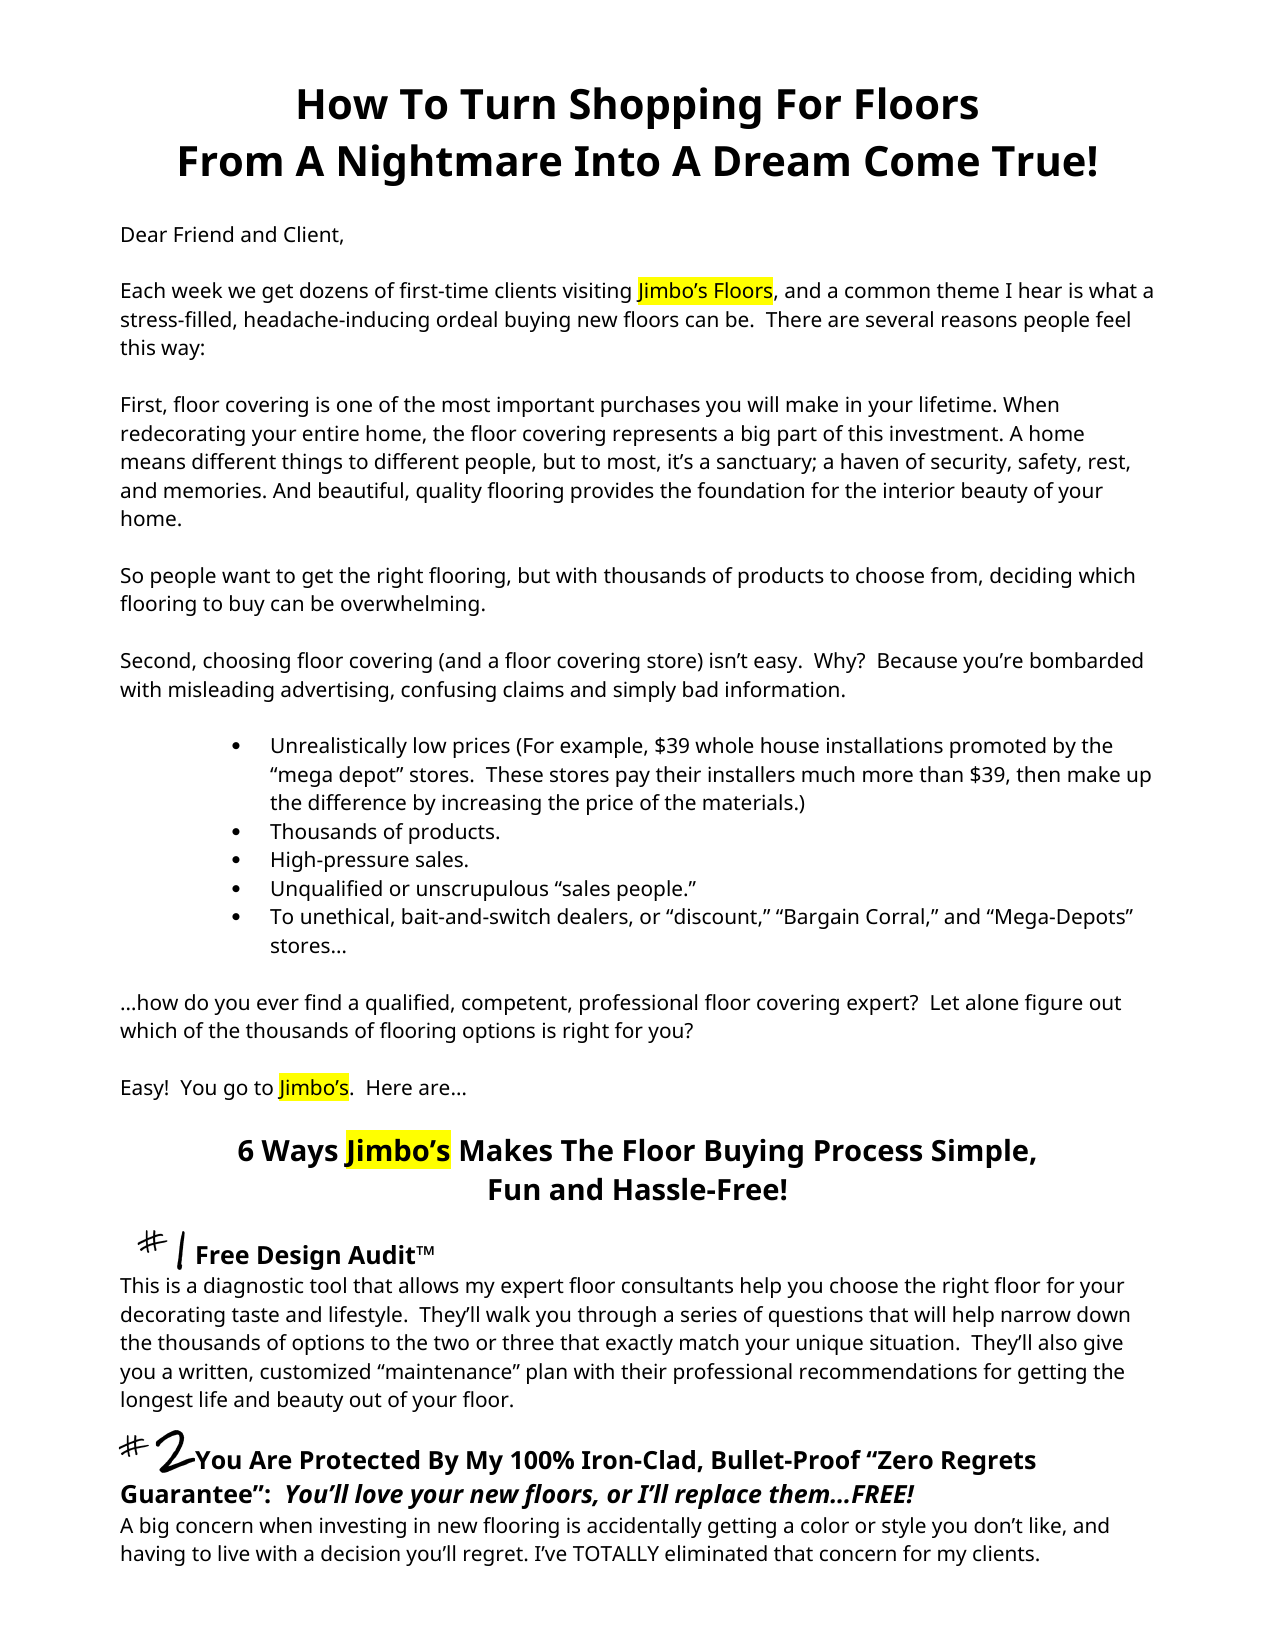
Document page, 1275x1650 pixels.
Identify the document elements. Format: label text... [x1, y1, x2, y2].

text Easy! You go to Jimbo’s. Here are… [349, 1073, 1155, 1101]
list Unqualified or unscrupulous “sales people.” [232, 874, 1155, 902]
text From A Nightmare Into A Dream Come True! [120, 132, 1155, 188]
text Fun and Hassle-Free! [120, 1169, 1155, 1209]
list To unethical, bait-and-switch dealers, or “discount,” “Bargain Corral,” and “Mega-Depots” stores… [232, 902, 1155, 959]
text 6 Ways Jimbo’s Makes The Floor Buying Process Simple, [120, 1130, 346, 1169]
text This is a diagnostic tool that allows my expert floor consultants help you choose the right floor for your decorating taste and lifestyle. They’ll walk you through a series of questions that will help narrow down the thousands of options to the two or three that exactly match your unique situation. They’ll also give you a written, customized “maintenance” plan with their professional recommendations for getting the longest life and beauty out of your floor. [120, 1272, 1155, 1414]
text Second, choosing floor covering (and a floor covering store) isn’t easy. Why? Because you’re bombarded with misleading advertising, confusing claims and simply bad information. [120, 646, 1155, 703]
text How To Turn Shopping For Floors [120, 75, 1155, 132]
text Easy! You go to Jimbo’s. Here are… [120, 1073, 279, 1101]
text 6 Ways Jimbo’s Makes The Floor Buying Process Simple, [451, 1130, 1155, 1169]
text You Are Protected By My 100% Iron-Clad, Bullet-Proof “Zero Regrets Guarantee”: You’ll love your new floors, or I’ll replace them…FREE! [120, 1443, 1155, 1511]
picture [118, 1435, 149, 1457]
text First, floor covering is one of the most important purchases you will make in your lifetime. When redecorating your entire home, the floor covering represents a big part of this investment. A home means different things to different people, but to most, it’s a sanctuary; a haven of security, safety, rest, and memories. And beautiful, quality flooring provides the foundation for the interior beauty of your home. [120, 390, 1155, 533]
text Free Design Audit™ [120, 1238, 1155, 1272]
picture [137, 1230, 168, 1253]
list Thousands of products. [232, 817, 1155, 845]
list High-pressure sales. [232, 845, 1155, 874]
picture [177, 1231, 185, 1270]
text Dear Friend and Client, [120, 220, 1155, 248]
text A big concern when investing in new flooring is accidentally getting a color or style you don’t like, and having to live with a decision you’ll regret. I’ve TOTALLY eliminated that concern for my clients. [120, 1511, 1155, 1568]
text …how do you ever find a qualified, competent, professional floor covering expert? Let alone figure out which of the thousands of flooring options is right for you? [120, 988, 1155, 1044]
picture [155, 1430, 195, 1473]
text Each week we get dozens of first-time clients visiting Jimbo’s Floors, and a common theme I hear is what a stress-filled, headache-inducing ordeal buying new floors can be. There are several reasons people feel this way: [120, 277, 1155, 362]
list Unrealistically low prices (For example, $39 whole house installations promoted by the “mega depot” stores. These stores pay their installers much more than $39, then make up the difference by increasing the price of the materials.) [232, 732, 1155, 817]
text So people want to get the right flooring, but with thousands of products to choose from, deciding which flooring to buy can be overwhelming. [120, 561, 1155, 618]
